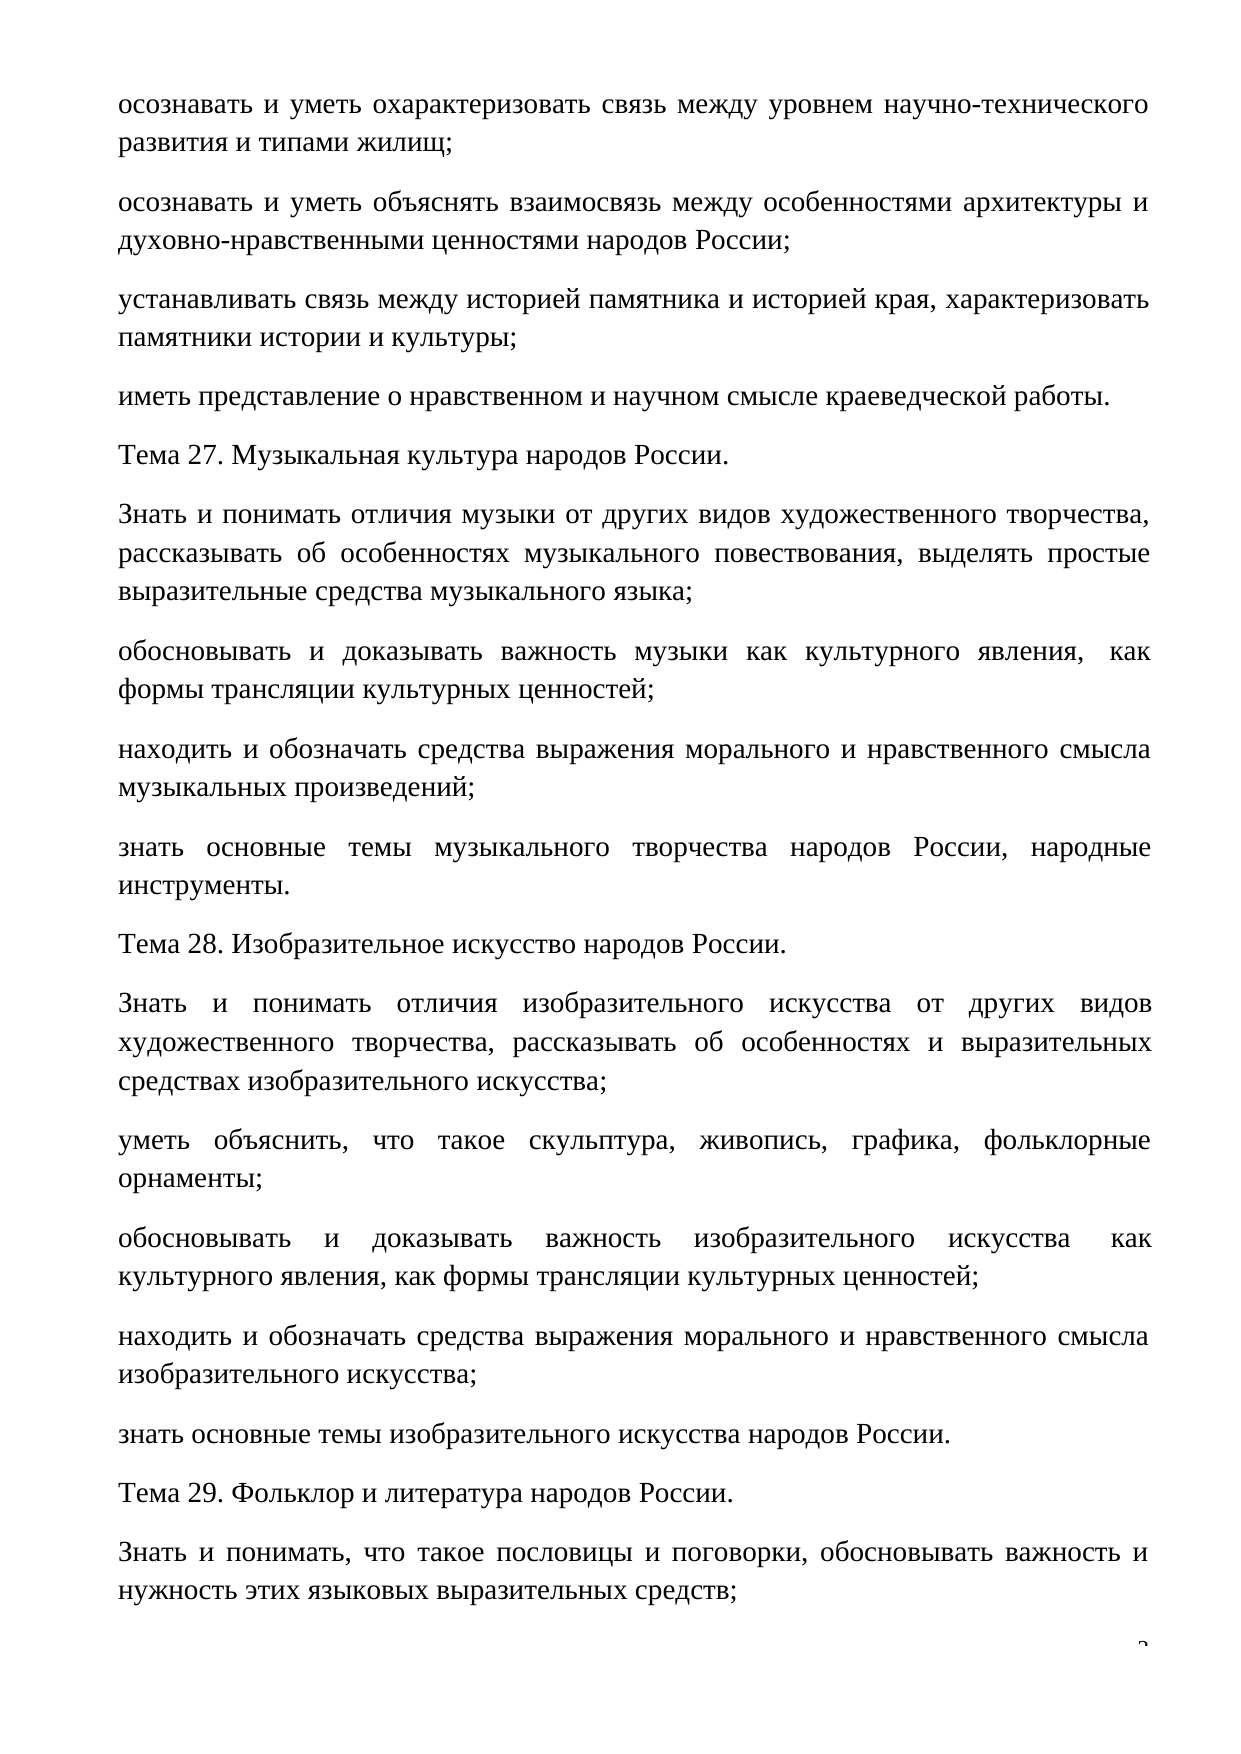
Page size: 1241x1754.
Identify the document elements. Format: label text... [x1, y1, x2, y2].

text осознавать и уметь объяснять взаимосвязь между особенностями архитектуры и духовно-нравственными ценностями народов России; [118, 184, 1151, 256]
text Знать и понимать отличия музыки от других видов художественного творчества, рассказывать об особенностях музыкального повествования, выделять простые выразительные средства музыкального языка; [118, 496, 1151, 607]
text Знать и понимать отличия изобразительного искусства от других видов художественного творчества, рассказывать об особенностях и выразительных средствах изобразительного искусства; [118, 986, 1152, 1096]
text устанавливать связь между историей памятника и историей края, характеризовать памятники истории и культуры; [118, 281, 1180, 353]
text осознавать и уметь охарактеризовать связь между уровнем научно-технического развития и типами жилищ; [118, 86, 1180, 158]
text находить и обозначать средства выражения морального и нравственного смысла музыкальных произведений; [118, 731, 1152, 803]
text обосновывать и доказывать важность музыки как культурного явления, как формы трансляции культурных ценностей; [118, 633, 1151, 705]
text уметь объяснить, что такое скульптура, живопись, графика, фольклорные орнаменты; [118, 1122, 1151, 1194]
text Тема 28. Изобразительное искусство народов России. [118, 926, 1180, 959]
text знать основные темы изобразительного искусства народов России. Тема 29. Фольклор и литература народов России. [118, 1416, 953, 1508]
text знать основные темы музыкального творчества народов России, народные инструменты. [118, 829, 1151, 901]
text находить и обозначать средства выражения морального и нравственного смысла изобразительного искусства; [118, 1318, 1180, 1390]
text обосновывать и доказывать важность изобразительного искусства как культурного явления, как формы трансляции культурных ценностей; [118, 1220, 1152, 1292]
text иметь представление о нравственном и научном смысле краеведческой работы. Тема 27. Музыкальная культура народов России. [118, 378, 1112, 471]
text Знать и понимать, что такое пословицы и поговорки, обосновывать важность и нужность этих языковых выразительных средств; [118, 1534, 1180, 1606]
